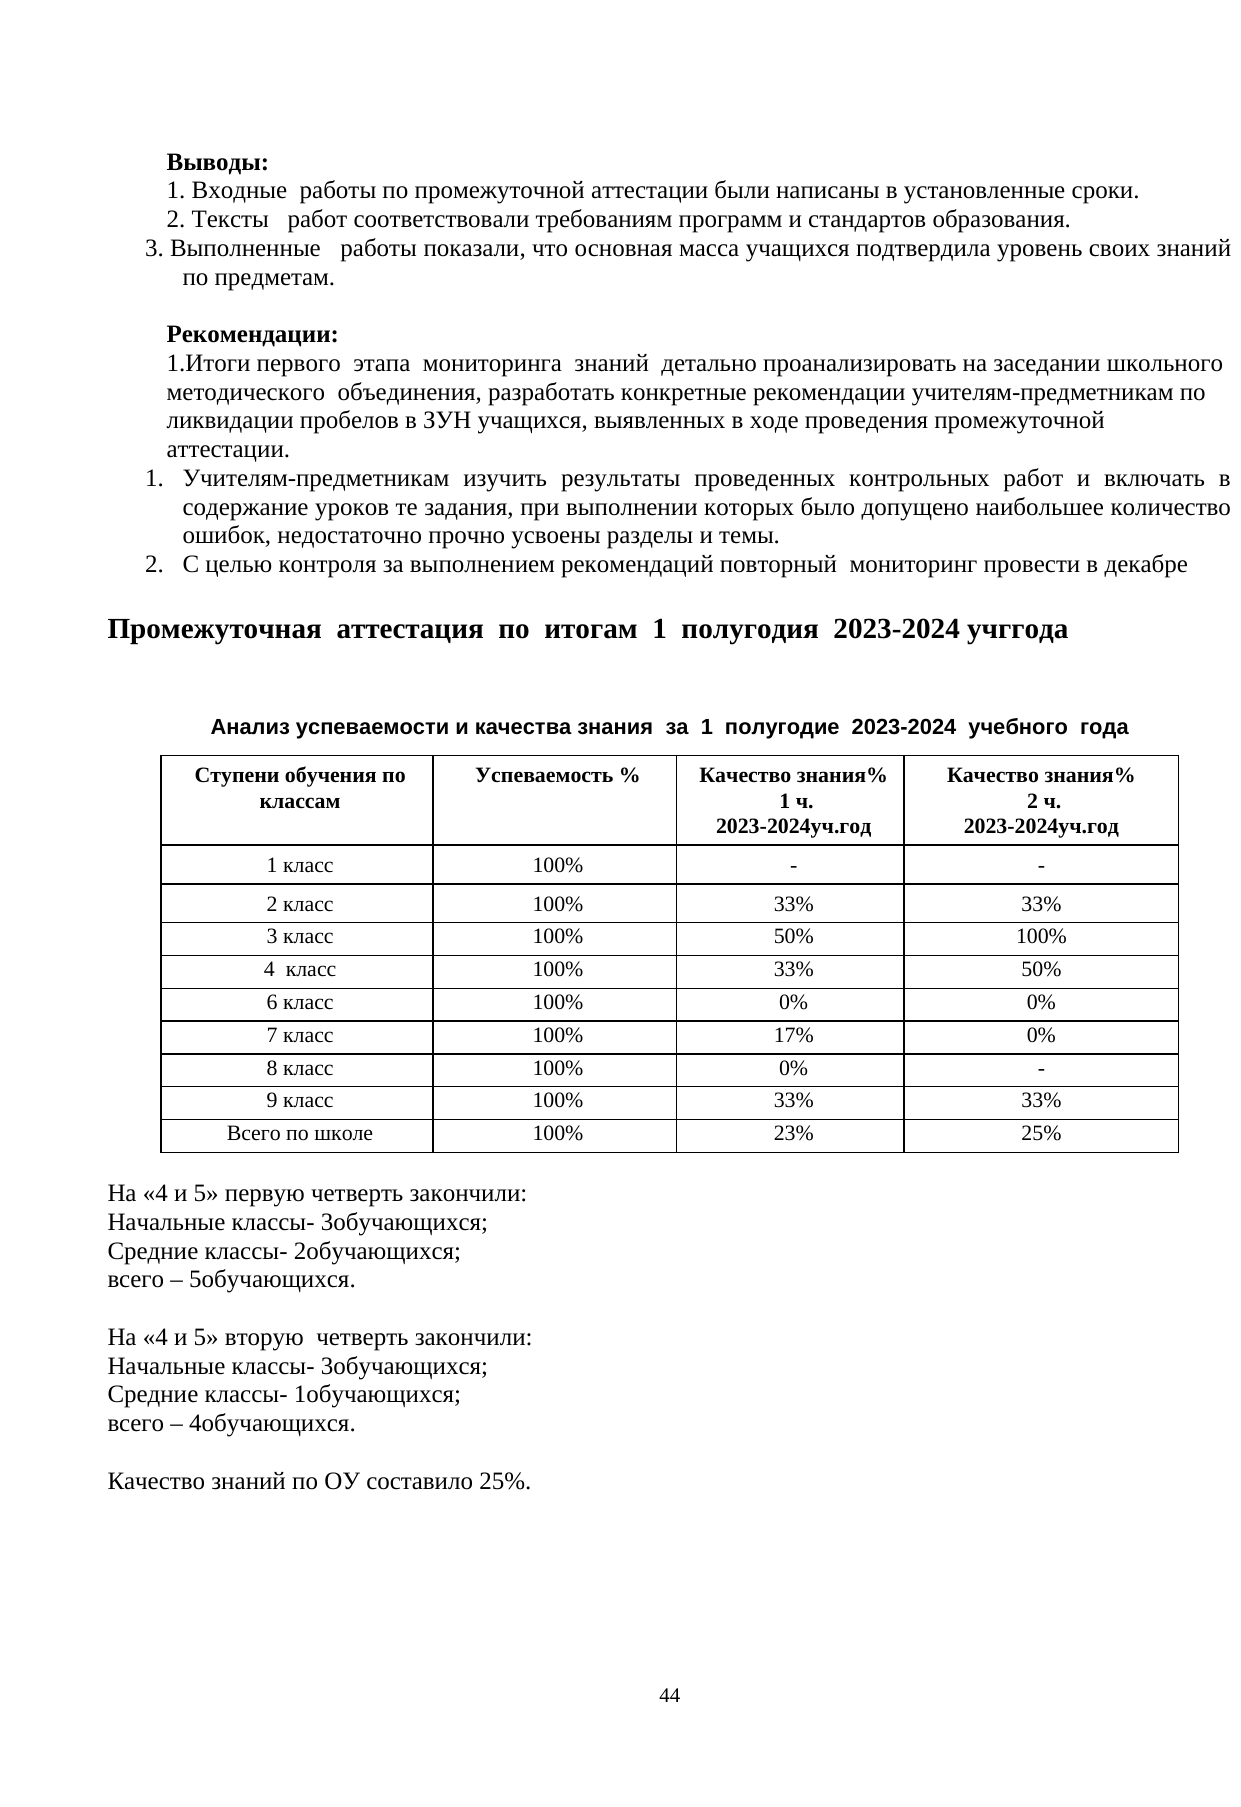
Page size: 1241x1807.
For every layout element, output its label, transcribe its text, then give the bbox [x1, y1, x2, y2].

text Средние классы- 1обучающихся; [107, 1379, 1232, 1408]
text Анализ успеваемости и качества знания за 1 полугодие 2023-2024 учебного года [107, 714, 1232, 739]
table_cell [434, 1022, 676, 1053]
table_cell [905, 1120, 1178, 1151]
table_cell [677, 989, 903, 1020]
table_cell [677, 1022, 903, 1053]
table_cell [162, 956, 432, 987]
list Учителям-предметникам изучить результаты проведенных контрольных работ и включать в содержание уроков те задания, при выполнении которых было допущено наибольшее количество ошибок, недостаточно прочно усвоены разделы и темы. [145, 463, 1232, 549]
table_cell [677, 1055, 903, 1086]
text Промежуточная аттестация по итогам 1 полугодия 2023-2024 учггода [107, 611, 1232, 644]
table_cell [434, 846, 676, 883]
text всего – 4обучающихся. [107, 1408, 1232, 1437]
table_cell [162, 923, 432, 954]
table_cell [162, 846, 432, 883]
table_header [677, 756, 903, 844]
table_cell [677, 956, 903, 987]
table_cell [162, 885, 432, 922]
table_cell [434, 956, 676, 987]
text Рекомендации: [166, 319, 1232, 348]
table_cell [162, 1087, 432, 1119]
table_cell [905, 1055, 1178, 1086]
text Средние классы- 2обучающихся; [107, 1236, 1232, 1264]
text Начальные классы- 3обучающихся; [107, 1207, 1232, 1236]
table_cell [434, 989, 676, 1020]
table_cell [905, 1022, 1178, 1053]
text Начальные классы- 3обучающихся; [107, 1351, 1232, 1379]
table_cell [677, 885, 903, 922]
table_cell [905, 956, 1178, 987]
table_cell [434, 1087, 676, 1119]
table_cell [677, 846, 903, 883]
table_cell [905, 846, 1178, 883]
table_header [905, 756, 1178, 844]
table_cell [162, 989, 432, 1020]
text На «4 и 5» первую четверть закончили: [107, 1178, 1232, 1207]
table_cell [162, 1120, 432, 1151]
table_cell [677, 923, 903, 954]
list С целью контроля за выполнением рекомендаций повторный мониторинг провести в декабре [145, 549, 1232, 578]
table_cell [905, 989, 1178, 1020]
list 1.Итоги первого этапа мониторинга знаний детально проанализировать на заседании школьного методического объединения, разработать конкретные рекомендации учителям-предметникам по ликвидации пробелов в ЗУН учащихся, выявленных в ходе проведения промежуточной аттестации. [166, 348, 1232, 463]
list Входные работы по промежуточной аттестации были написаны в установленные сроки. [107, 175, 1232, 204]
list Выполненные работы показали, что основная масса учащихся подтвердила уровень своих знаний по предметам. [145, 233, 1232, 290]
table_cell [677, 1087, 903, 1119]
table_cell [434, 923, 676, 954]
text На «4 и 5» вторую четверть закончили: [107, 1322, 1232, 1351]
text Выводы: [107, 147, 1232, 175]
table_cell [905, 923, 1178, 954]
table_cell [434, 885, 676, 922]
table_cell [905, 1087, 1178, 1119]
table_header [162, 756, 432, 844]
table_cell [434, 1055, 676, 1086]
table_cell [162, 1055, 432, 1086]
text всего – 5обучающихся. [107, 1264, 1232, 1293]
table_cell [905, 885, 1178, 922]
text Качество знаний по ОУ составило 25%. [107, 1466, 1232, 1494]
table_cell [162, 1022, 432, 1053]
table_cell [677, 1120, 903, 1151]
list Тексты работ соответствовали требованиям программ и стандартов образования. [107, 204, 1232, 233]
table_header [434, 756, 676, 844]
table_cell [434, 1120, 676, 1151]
